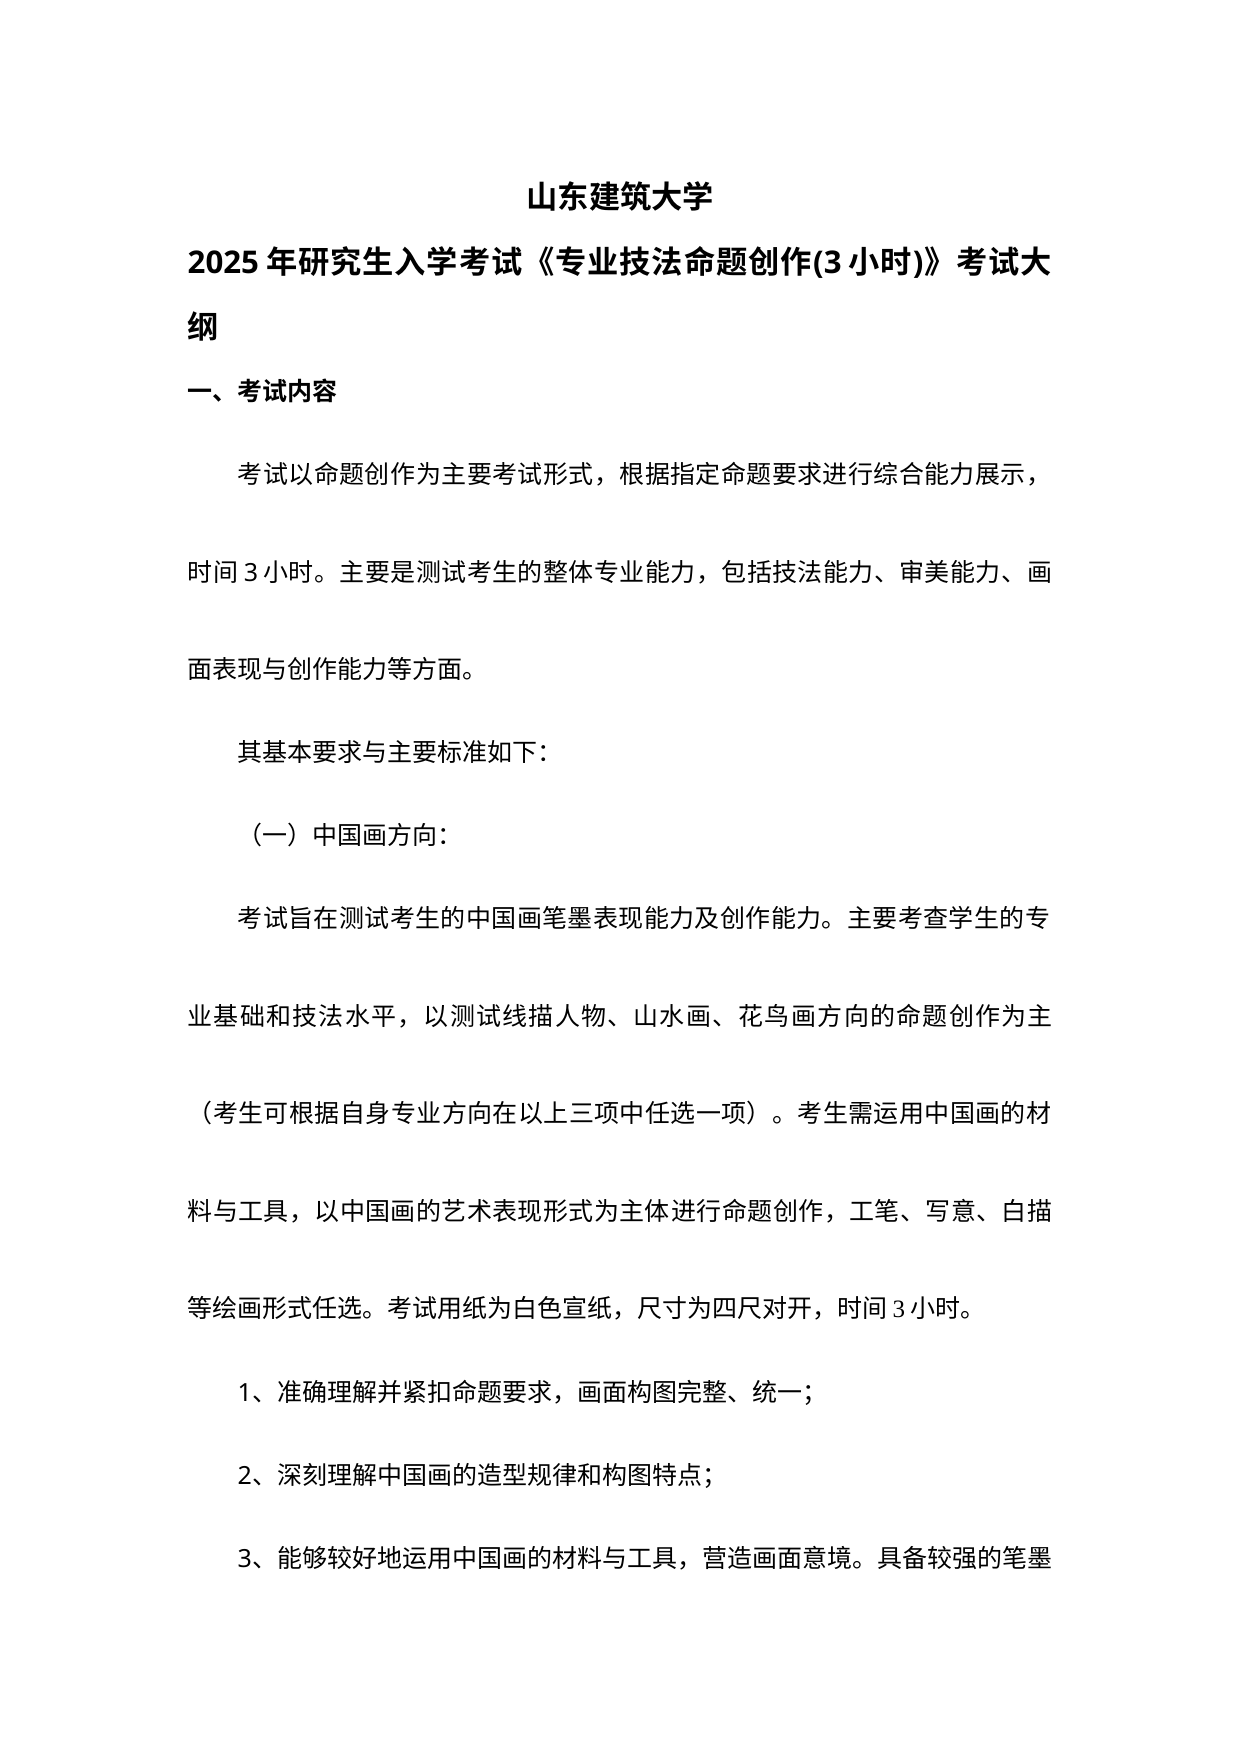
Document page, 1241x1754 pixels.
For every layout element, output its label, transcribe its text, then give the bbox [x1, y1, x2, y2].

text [187, 1524, 1053, 1589]
list 中国画方向： [187, 801, 1053, 866]
text 考试旨在测试考生的中国画笔墨表现能力及创作能力。主要考查学生的专业基础和技法水平，以测试线描人物、山水画、花鸟画方向的命题创作为主（考生可根据自身专业方向在以上三项中任选一项）。考生需运用中国画的材料与工具，以中国画的艺术表现形式为主体进行命题创作，工笔、写意、白描等绘画形式任选。考试用纸为白色宣纸，尺寸为四尺对开，时间3小时。 [187, 884, 1053, 1339]
text 山东建筑大学 [187, 162, 1053, 227]
list 考试内容 [187, 357, 1053, 422]
list 2、深刻理解中国画的造型规律和构图特点； [187, 1441, 1053, 1506]
text 2025年研究生入学考试《专业技法命题创作(3小时)》考试大纲 [187, 227, 1053, 357]
text 考试以命题创作为主要考试形式，根据指定命题要求进行综合能力展示，时间3小时。主要是测试考生的整体专业能力，包括技法能力、审美能力、画面表现与创作能力等方面。 [187, 440, 1053, 700]
text 其基本要求与主要标准如下： [187, 718, 1053, 783]
list 准确理解并紧扣命题要求，画面构图完整、统一； [187, 1358, 1053, 1423]
